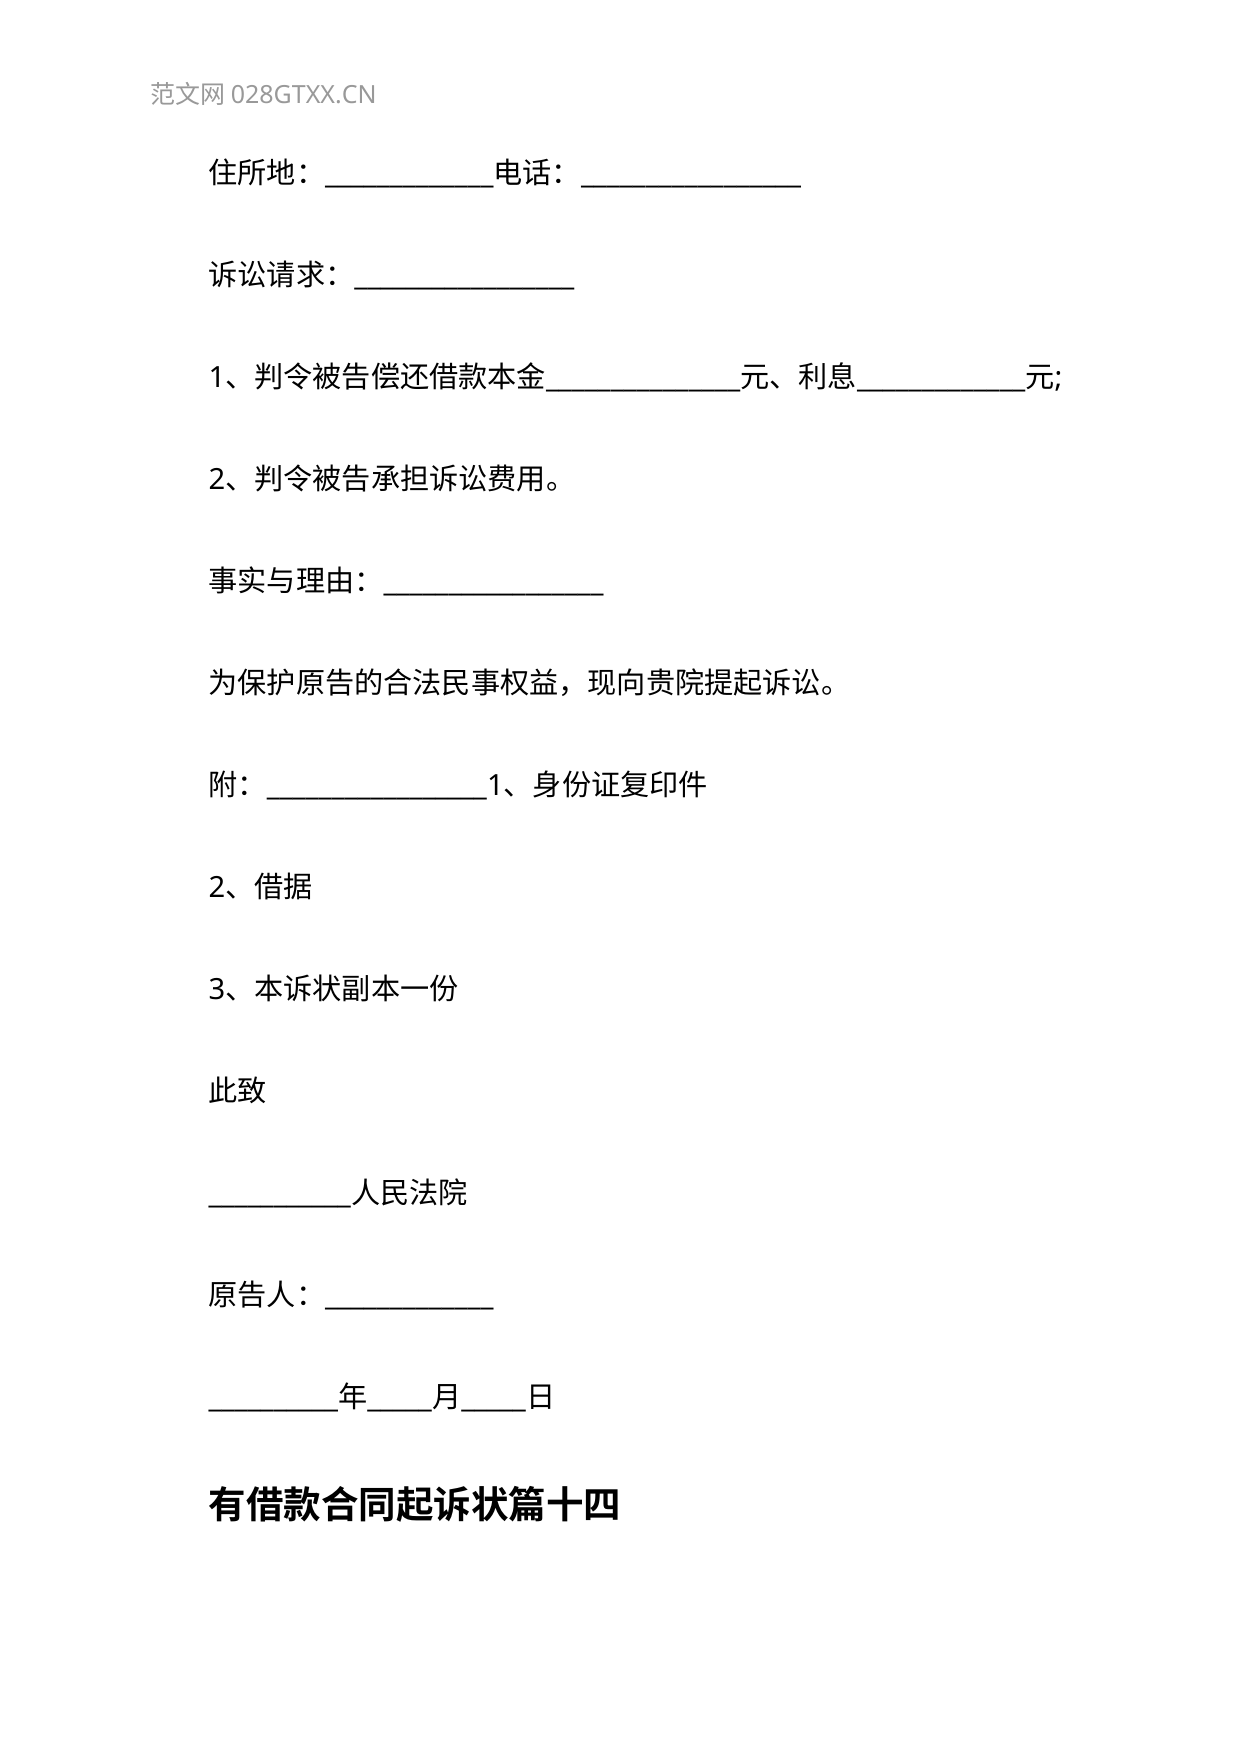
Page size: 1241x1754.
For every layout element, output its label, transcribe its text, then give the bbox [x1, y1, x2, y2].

text 原告人：_____________ [150, 1271, 1090, 1314]
text 此致 [150, 1068, 1090, 1110]
text ___________人民法院 [150, 1169, 1090, 1212]
text 诉讼请求：_________________ [150, 252, 1090, 294]
text 2、判令被告承担诉讼费用。 [150, 456, 1090, 498]
text 事实与理由：_________________ [150, 558, 1090, 600]
text 为保护原告的合法民事权益，现向贵院提起诉讼。 [150, 660, 1090, 702]
text 2、借据 [150, 864, 1090, 906]
text 附：_________________1、身份证复印件 [150, 762, 1090, 804]
text 有借款合同起诉状篇十四 [150, 1475, 1090, 1529]
text 住所地：_____________电话：_________________ [150, 150, 1090, 192]
text 3、本诉状副本一份 [150, 966, 1090, 1008]
text __________年_____月_____日 [150, 1373, 1090, 1416]
text 1、判令被告偿还借款本金_______________元、利息_____________元; [150, 354, 1090, 396]
